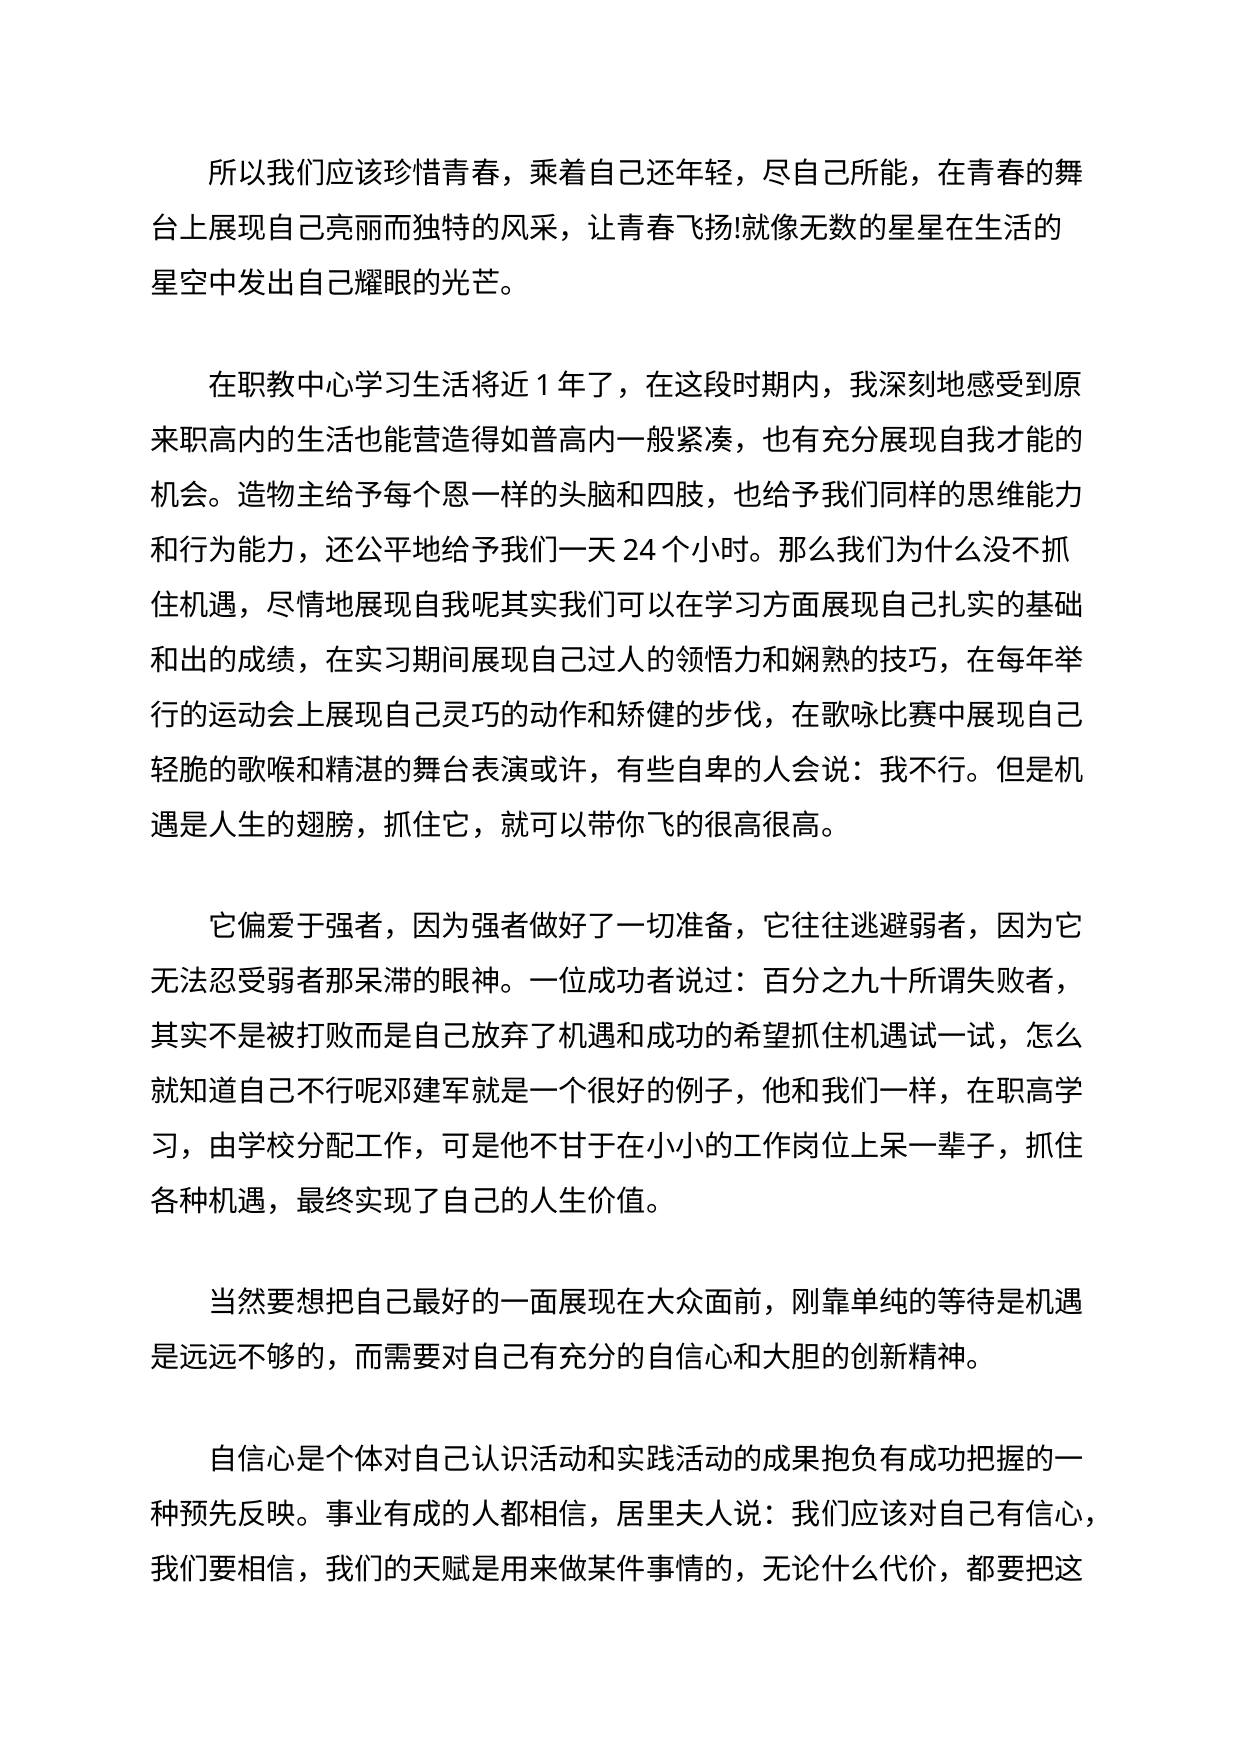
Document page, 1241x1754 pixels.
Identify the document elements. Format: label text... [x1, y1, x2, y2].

text 它偏爱于强者，因为强者做好了一切准备，它往往逃避弱者，因为它无法忍受弱者那呆滞的眼神。一位成功者说过：百分之九十所谓失败者，其实不是被打败而是自己放弃了机遇和成功的希望抓住机遇试一试，怎么就知道自己不行呢邓建军就是一个很好的例子，他和我们一样，在职高学习，由学校分配工作，可是他不甘于在小小的工作岗位上呆一辈子，抓住各种机遇，最终实现了自己的人生价值。 [150, 903, 1090, 1219]
text 在职教中心学习生活将近1年了，在这段时期内，我深刻地感受到原来职高内的生活也能营造得如普高内一般紧凑，也有充分展现自我才能的机会。造物主给予每个恩一样的头脑和四肢，也给予我们同样的思维能力和行为能力，还公平地给予我们一天24个小时。那么我们为什么没不抓住机遇，尽情地展现自我呢其实我们可以在学习方面展现自己扎实的基础和出的成绩，在实习期间展现自己过人的领悟力和娴熟的技巧，在每年举行的运动会上展现自己灵巧的动作和矫健的步伐，在歌咏比赛中展现自己轻脆的歌喉和精湛的舞台表演或许，有些自卑的人会说：我不行。但是机遇是人生的翅膀，抓住它，就可以带你飞的很高很高。 [150, 362, 1090, 843]
text 所以我们应该珍惜青春，乘着自己还年轻，尽自己所能，在青春的舞台上展现自己亮丽而独特的风采，让青春飞扬!就像无数的星星在生活的星空中发出自己耀眼的光芒。 [150, 150, 1090, 302]
text 当然要想把自己最好的一面展现在大众面前，刚靠单纯的等待是机遇是远远不够的，而需要对自己有充分的自信心和大胆的创新精神。 [150, 1279, 1090, 1376]
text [150, 1436, 1090, 1588]
